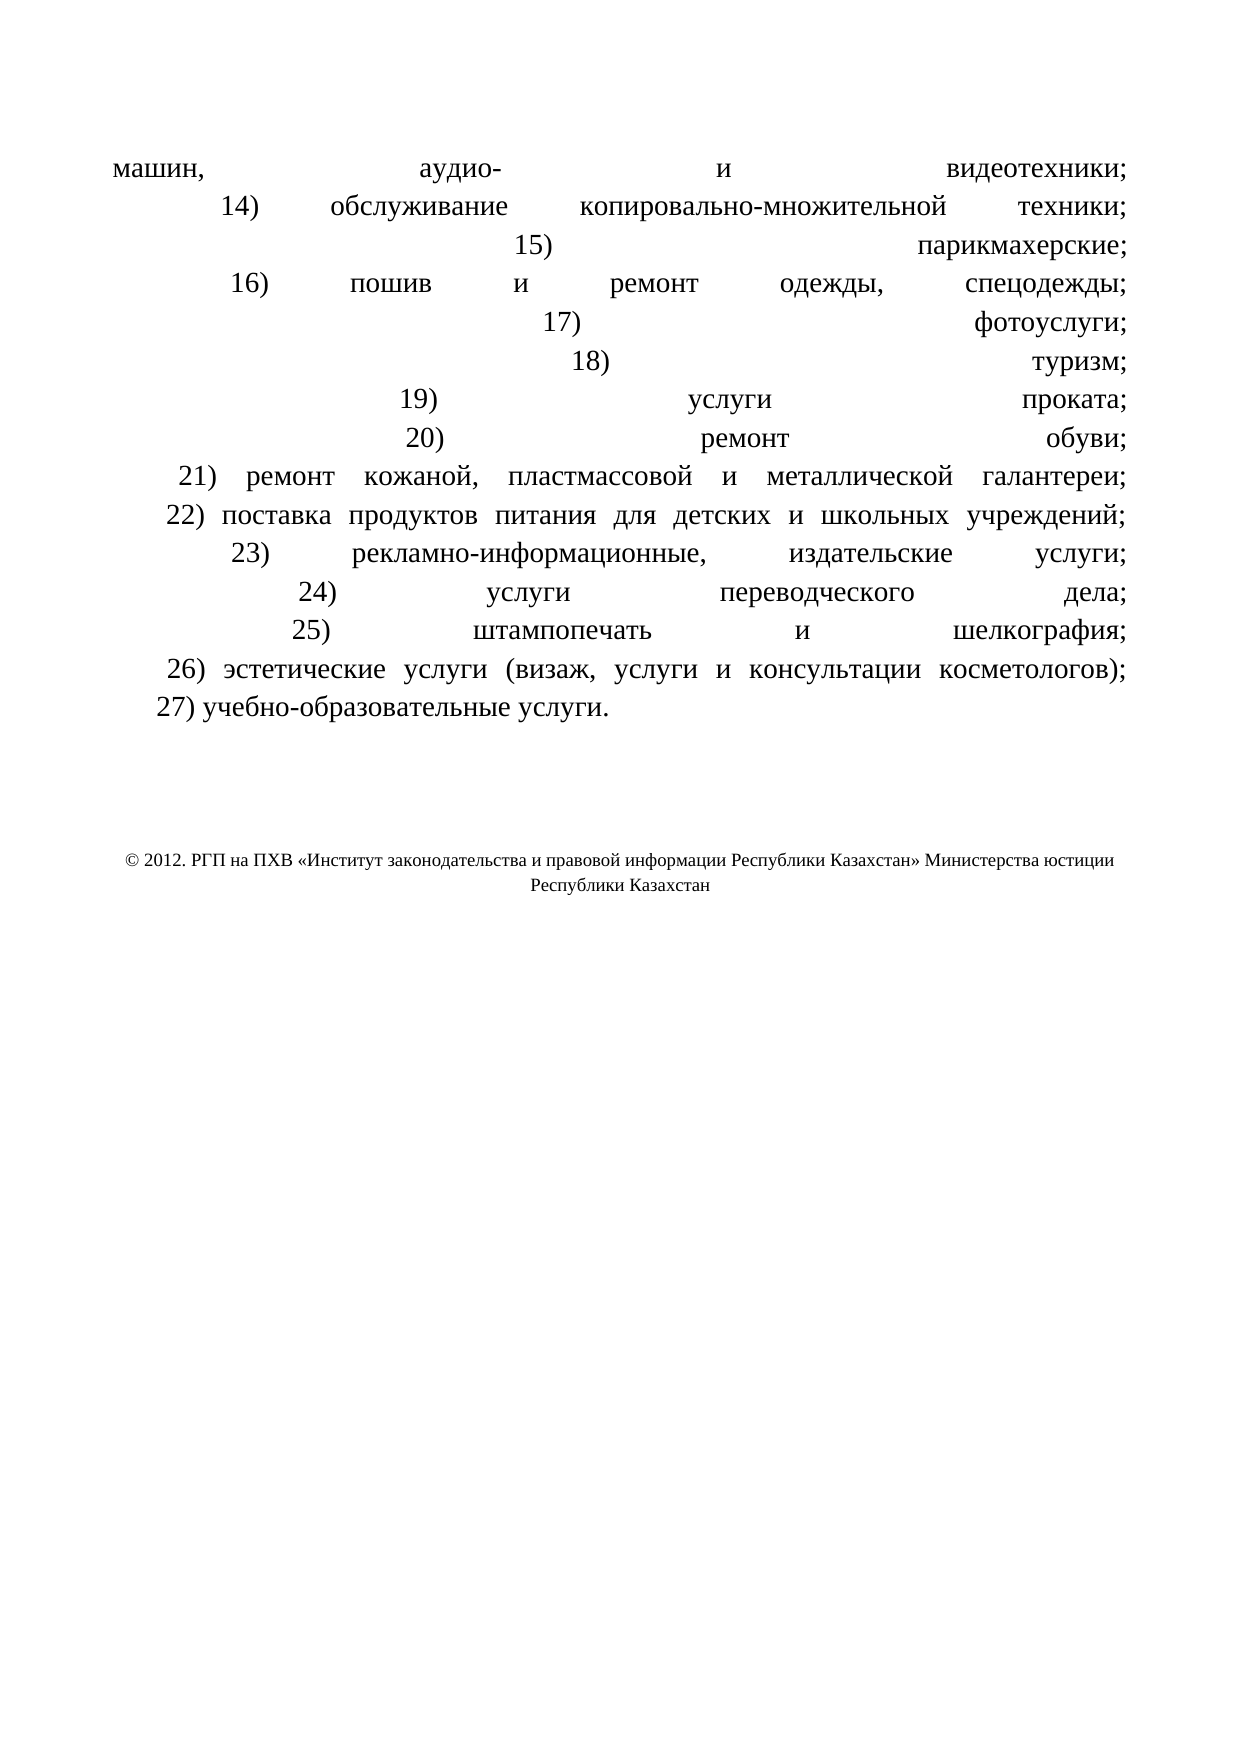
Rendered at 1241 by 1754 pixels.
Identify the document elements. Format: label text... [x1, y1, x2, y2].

text © 2012. РГП на ПХВ «Институт законодательства и правовой информации Республики Казахстан» Министерства юстиции Республики Казахстан [112, 849, 1128, 895]
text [112, 150, 1128, 723]
